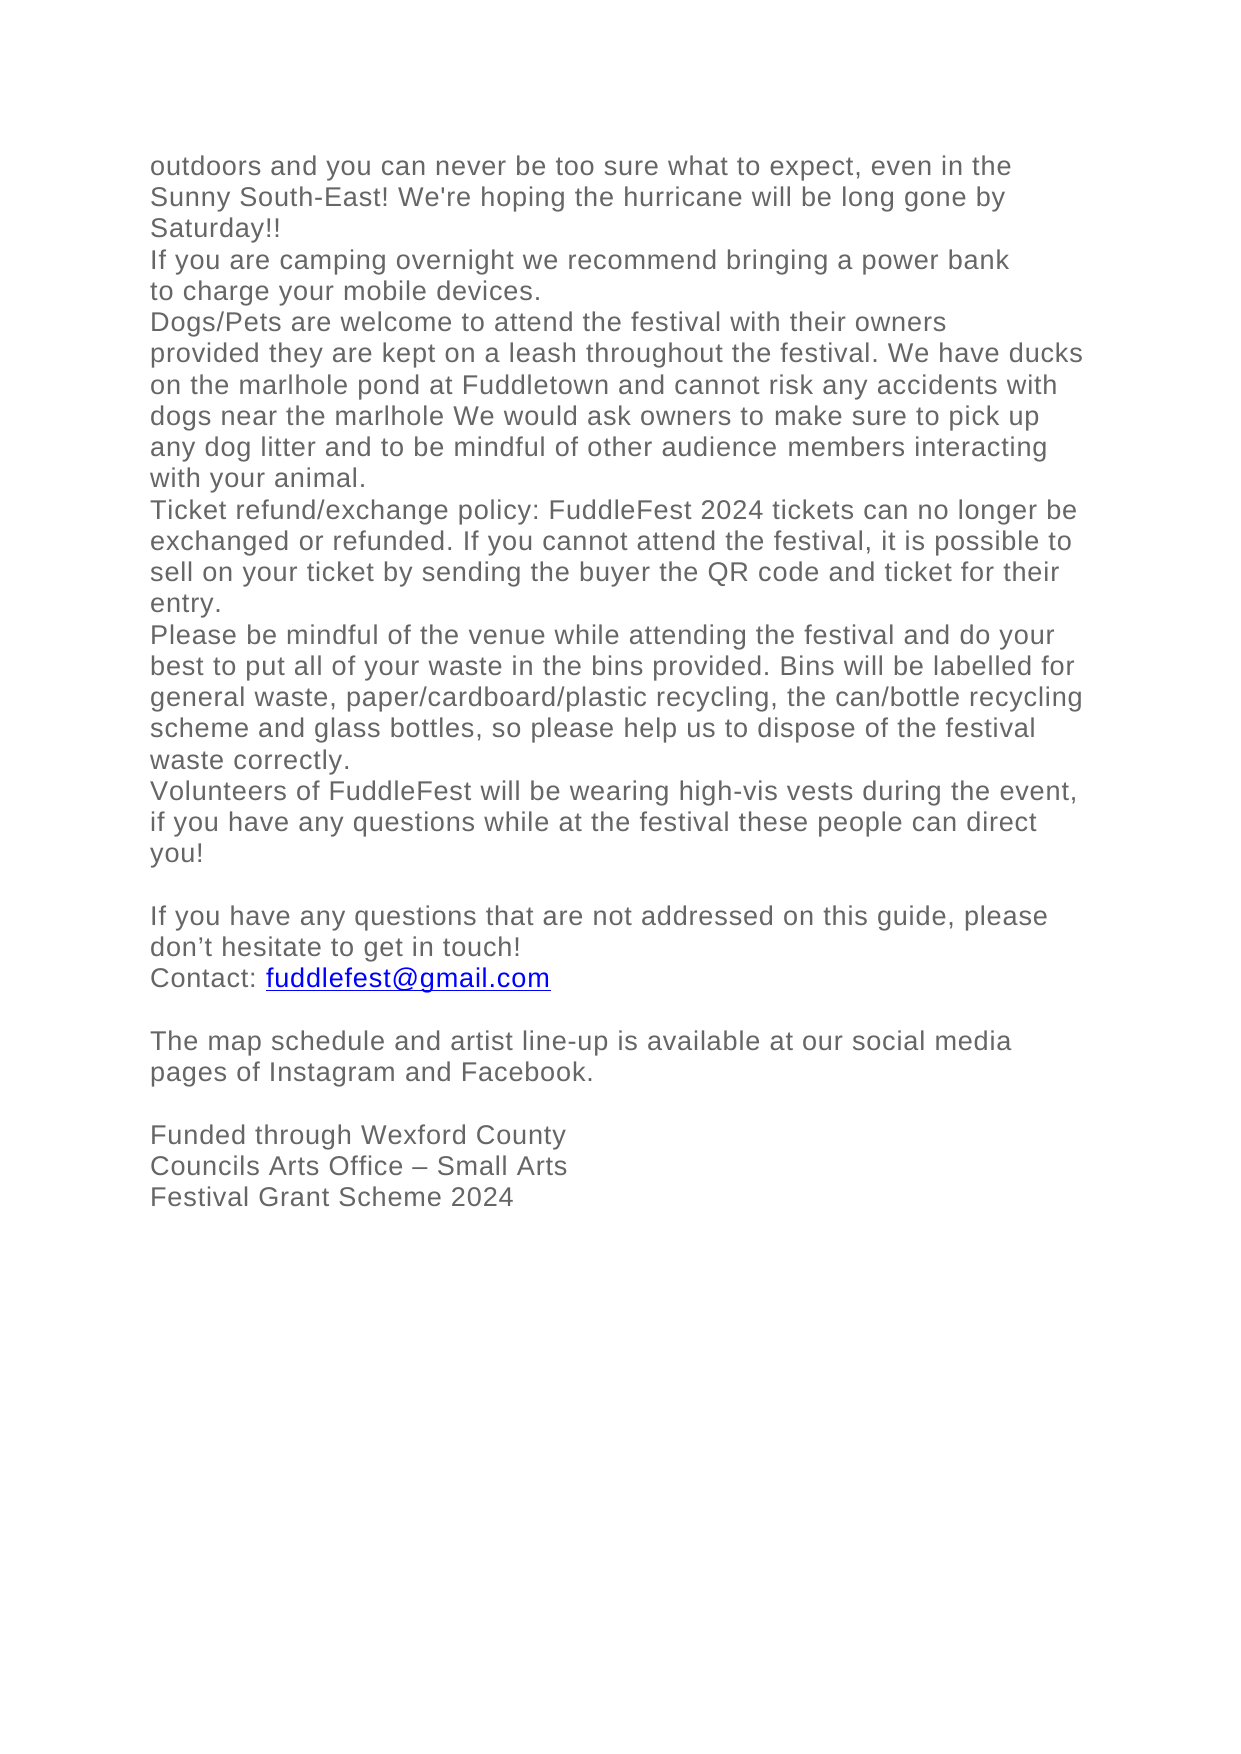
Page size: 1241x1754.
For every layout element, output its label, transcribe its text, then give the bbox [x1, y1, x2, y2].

text The map schedule and artist line-up is available at our social media pages of Instagram and Facebook. [150, 1025, 1090, 1087]
text If you are camping overnight we recommend bringing a power bank to charge your mobile devices. [150, 244, 1090, 306]
text Ticket refund/exchange policy: FuddleFest 2024 tickets can no longer be exchanged or refunded. If you cannot attend the festival, it is possible to sell on your ticket by sending the buyer the QR code and ticket for their entry. [150, 494, 1090, 619]
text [150, 150, 1090, 244]
text Volunteers of FuddleFest will be wearing high-vis vests during the event, if you have any questions while at the festival these people can direct you! [150, 775, 1090, 869]
text Funded through Wexford County [150, 1119, 1090, 1150]
text Contact: fuddlefest@gmail.com [150, 962, 1090, 994]
text Dogs/Pets are welcome to attend the festival with their owners provided they are kept on a leash throughout the festival. We have ducks on the marlhole pond at Fuddletown and cannot risk any accidents with dogs near the marlhole We would ask owners to make sure to pick up any dog litter and to be mindful of other audience members interacting with your animal. [150, 306, 1090, 494]
text Councils Arts Office – Small Arts [150, 1150, 1090, 1181]
text Please be mindful of the venue while attending the festival and do your best to put all of your waste in the bins provided. Bins will be labelled for general waste, paper/cardboard/plastic recycling, the can/bottle recycling scheme and glass bottles, so please help us to dispose of the festival waste correctly. [150, 619, 1090, 775]
text Festival Grant Scheme 2024 [150, 1181, 1090, 1212]
text If you have any questions that are not addressed on this guide, please don’t hesitate to get in touch! [150, 900, 1090, 962]
